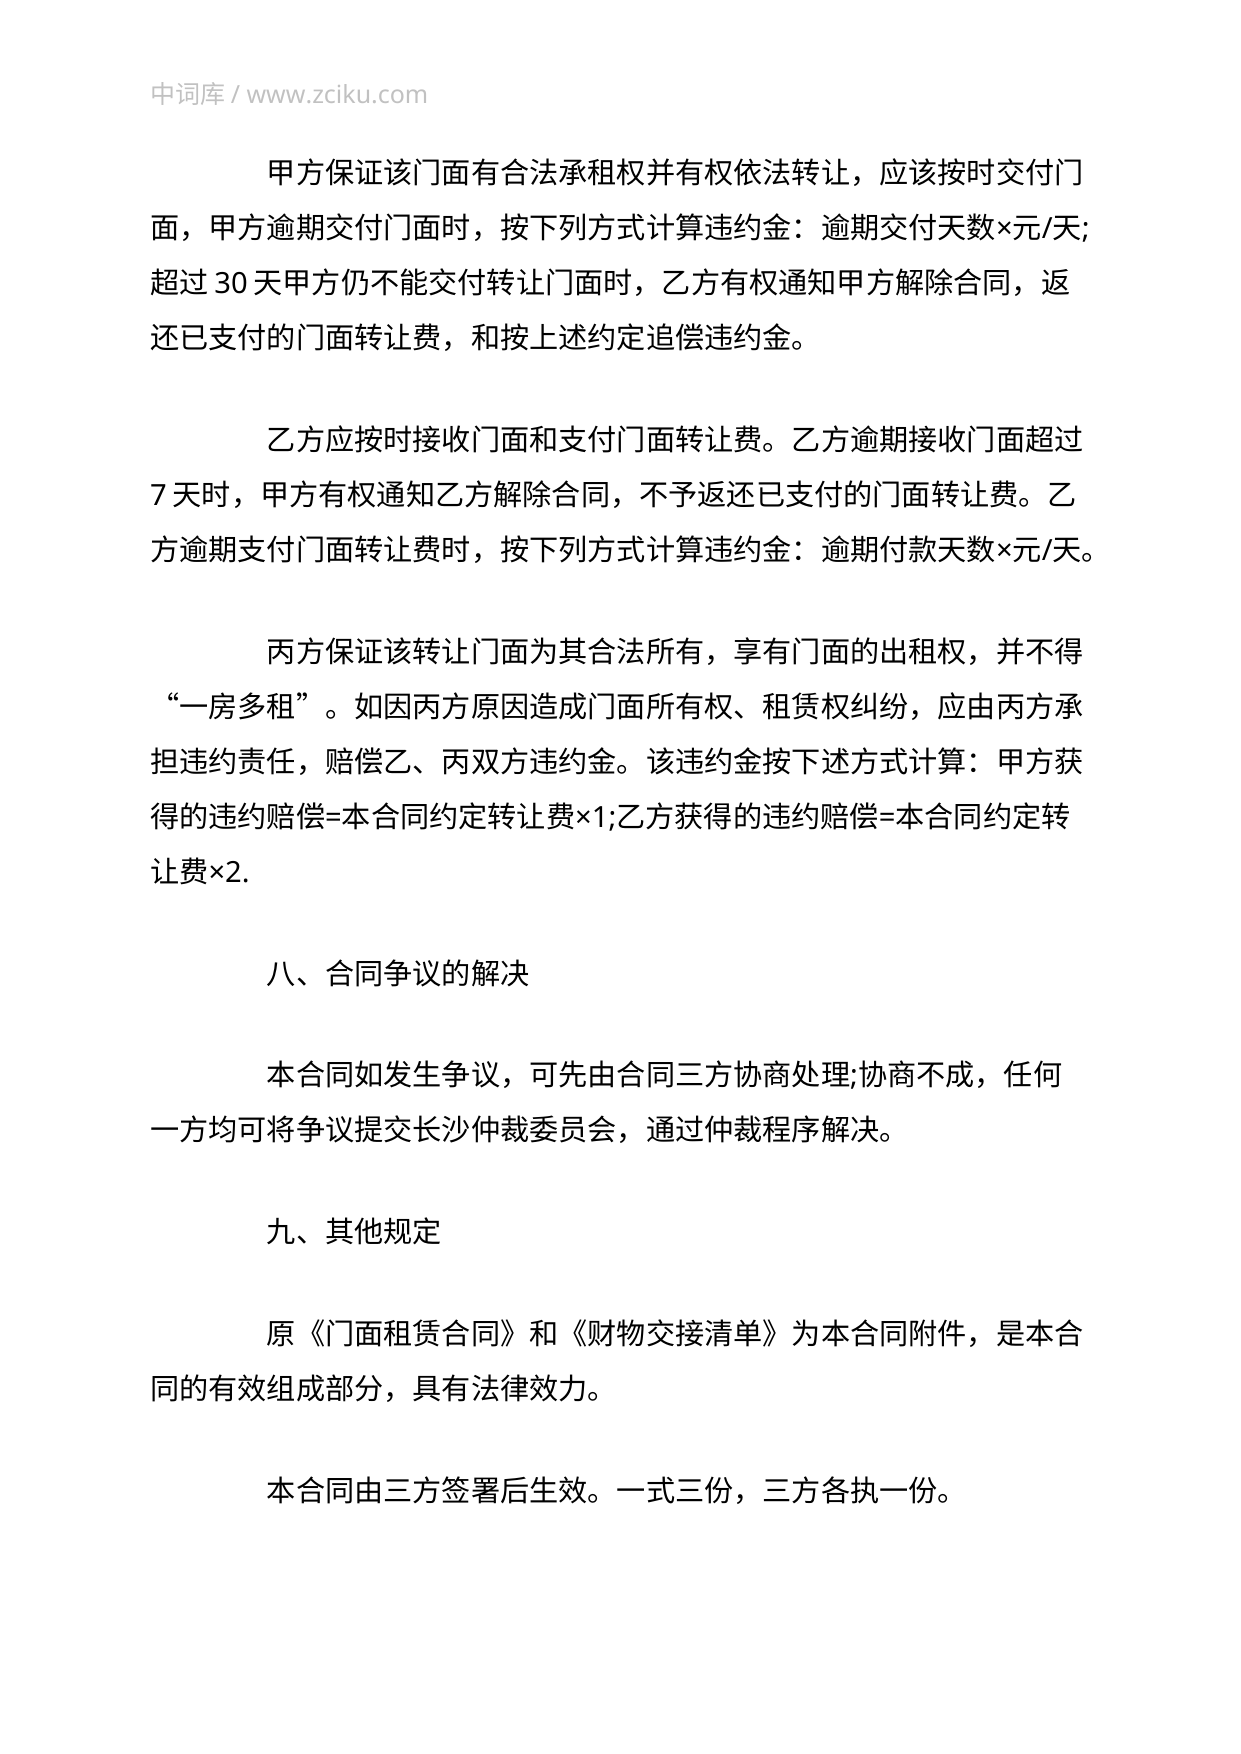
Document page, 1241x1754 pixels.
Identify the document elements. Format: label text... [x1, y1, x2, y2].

text 丙方保证该转让门面为其合法所有，享有门面的出租权，并不得“一房多租”。如因丙方原因造成门面所有权、租赁权纠纷，应由丙方承担违约责任，赔偿乙、丙双方违约金。该违约金按下述方式计算：甲方获得的违约赔偿=本合同约定转让费×1;乙方获得的违约赔偿=本合同约定转让费×2. [150, 628, 1090, 891]
text 八、合同争议的解决 [150, 950, 1090, 992]
text 原《门面租赁合同》和《财物交接清单》为本合同附件，是本合同的有效组成部分，具有法律效力。 [150, 1311, 1090, 1408]
text 九、其他规定 [150, 1209, 1090, 1251]
text 本合同由三方签署后生效。一式三份，三方各执一份。 [150, 1467, 1090, 1509]
text 本合同如发生争议，可先由合同三方协商处理;协商不成，任何一方均可将争议提交长沙仲裁委员会，通过仲裁程序解决。 [150, 1052, 1090, 1149]
text 甲方保证该门面有合法承租权并有权依法转让，应该按时交付门面，甲方逾期交付门面时，按下列方式计算违约金：逾期交付天数×元/天;超过30天甲方仍不能交付转让门面时，乙方有权通知甲方解除合同，返还已支付的门面转让费，和按上述约定追偿违约金。 [150, 150, 1090, 357]
text 乙方应按时接收门面和支付门面转让费。乙方逾期接收门面超过7天时，甲方有权通知乙方解除合同，不予返还已支付的门面转让费。乙方逾期支付门面转让费时，按下列方式计算违约金：逾期付款天数×元/天。 [150, 417, 1090, 569]
